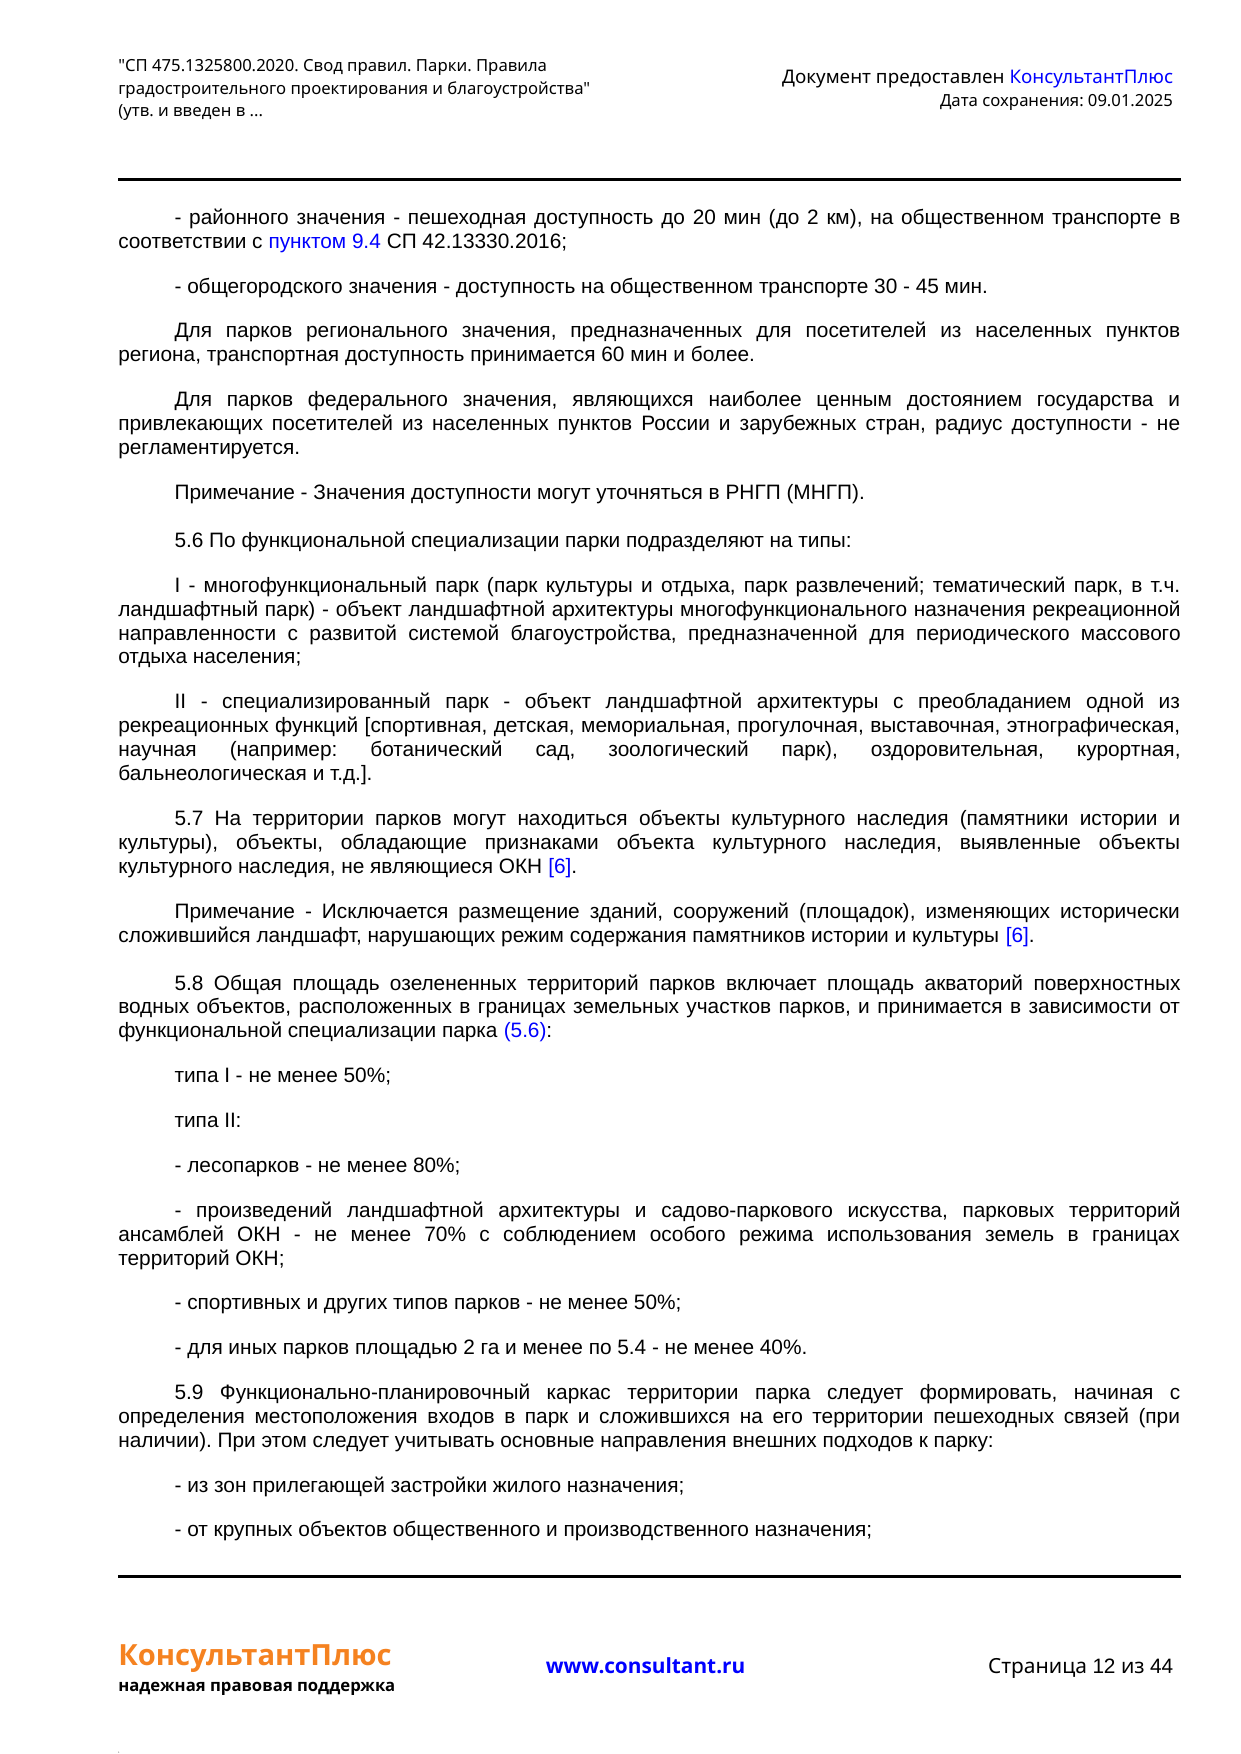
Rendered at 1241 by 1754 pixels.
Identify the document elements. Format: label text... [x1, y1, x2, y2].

text Примечание - Значения доступности могут уточняться в РНГП (МНГП). [118, 480, 1181, 504]
text Для парков регионального значения, предназначенных для посетителей из населенных пунктов региона, транспортная доступность принимается 60 мин и более. [118, 318, 1181, 366]
text I - многофункциональный парк (парк культуры и отдыха, парк развлечений; тематический парк, в т.ч. ландшафтный парк) - объект ландшафтной архитектуры многофункционального назначения рекреационной направленности с развитой системой благоустройства, предназначенной для периодического массового отдыха населения; [118, 572, 1181, 668]
text 5.6 По функциональной специализации парки подразделяют на типы: [118, 528, 1181, 552]
text 5.7 На территории парков могут находиться объекты культурного наследия (памятники истории и культуры), объекты, обладающие признаками объекта культурного наследия, выявленные объекты культурного наследия, не являющиеся ОКН [6]. [118, 806, 1181, 878]
text типа II: [118, 1108, 1181, 1132]
text Для парков федерального значения, являющихся наиболее ценным достоянием государства и привлекающих посетителей из населенных пунктов России и зарубежных стран, радиус доступности - не регламентируется. [118, 387, 1181, 459]
text - для иных парков площадью 2 га и менее по 5.4 - не менее 40%. [118, 1335, 1181, 1359]
text - районного значения - пешеходная доступность до 20 мин (до 2 км), на общественном транспорте в соответствии с пунктом 9.4 СП 42.13330.2016; [118, 205, 1181, 253]
text 5.8 Общая площадь озелененных территорий парков включает площадь акваторий поверхностных водных объектов, расположенных в границах земельных участков парков, и принимается в зависимости от функциональной специализации парка (5.6): [118, 970, 1181, 1042]
text - из зон прилегающей застройки жилого назначения; [118, 1472, 1181, 1496]
text 5.9 Функционально-планировочный каркас территории парка следует формировать, начиная с определения местоположения входов в парк и сложившихся на его территории пешеходных связей (при наличии). При этом следует учитывать основные направления внешних подходов к парку: [118, 1380, 1181, 1452]
text Примечание - Исключается размещение зданий, сооружений (площадок), изменяющих исторически сложившийся ландшафт, нарушающих режим содержания памятников истории и культуры [6]. [118, 898, 1181, 946]
text - спортивных и других типов парков - не менее 50%; [118, 1290, 1181, 1314]
text II - специализированный парк - объект ландшафтной архитектуры с преобладанием одной из рекреационных функций [спортивная, детская, мемориальная, прогулочная, выставочная, этнографическая, научная (например: ботанический сад, зоологический парк), оздоровительная, курортная, бальнеологическая и т.д.]. [118, 689, 1181, 785]
text типа I - не менее 50%; [118, 1063, 1181, 1087]
text - общегородского значения - доступность на общественном транспорте 30 - 45 мин. [118, 273, 1181, 297]
text - от крупных объектов общественного и производственного назначения; [118, 1517, 1181, 1541]
text - лесопарков - не менее 80%; [118, 1153, 1181, 1177]
text - произведений ландшафтной архитектуры и садово-паркового искусства, парковых территорий ансамблей ОКН - не менее 70% с соблюдением особого режима использования земель в границах территорий ОКН; [118, 1197, 1181, 1269]
